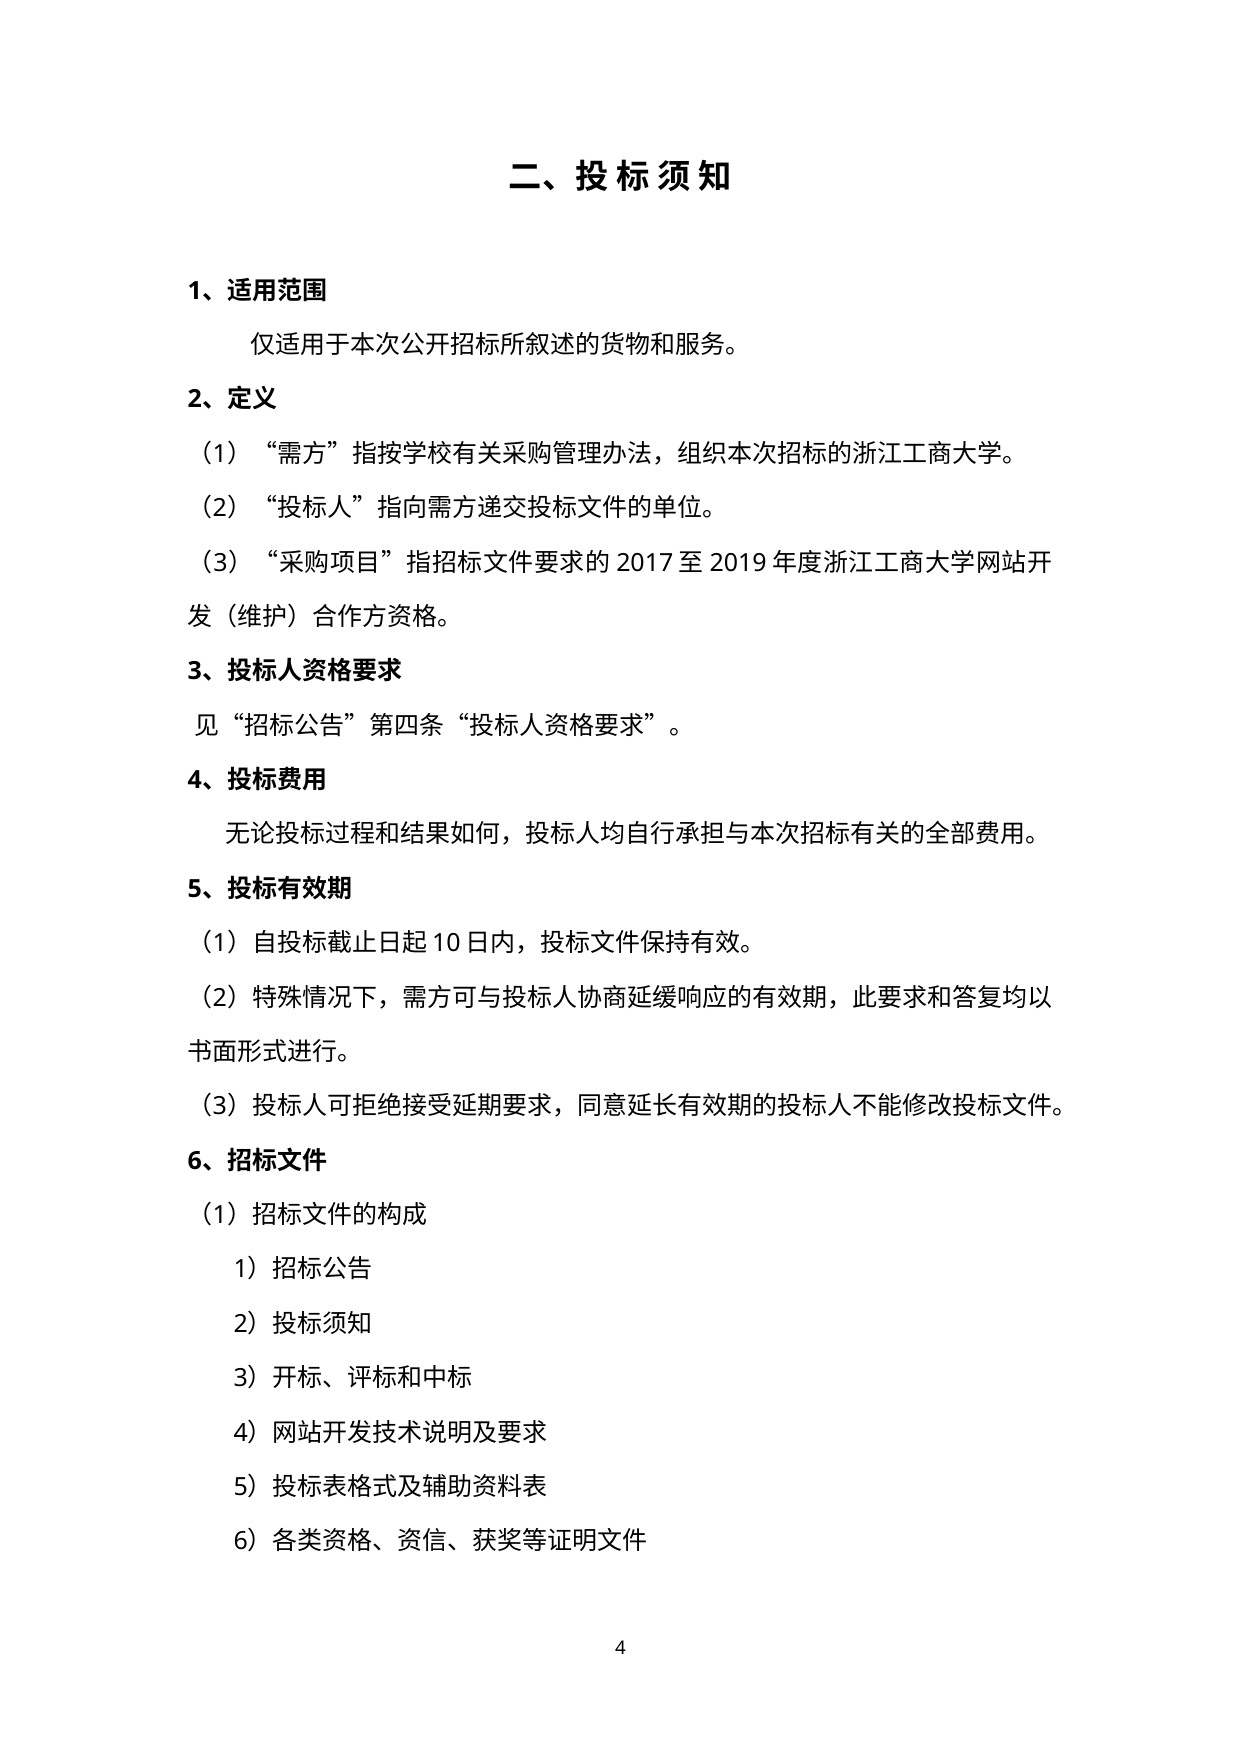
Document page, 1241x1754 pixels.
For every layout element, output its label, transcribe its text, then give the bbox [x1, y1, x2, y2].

text （2）“投标人”指向需方递交投标文件的单位。 [187, 488, 1053, 524]
text （3）投标人可拒绝接受延期要求，同意延长有效期的投标人不能修改投标文件。 [187, 1086, 1053, 1122]
text 二、投 标 须 知 [187, 150, 1053, 198]
text （2）特殊情况下，需方可与投标人协商延缓响应的有效期，此要求和答复均以书面形式进行。 [187, 977, 1053, 1068]
text 4、投标费用 [187, 759, 1053, 796]
text 5）投标表格式及辅助资料表 [233, 1466, 1053, 1503]
text （3）“采购项目”指招标文件要求的2017至2019年度浙江工商大学网站开发（维护）合作方资格。 [187, 542, 1053, 633]
text 无论投标过程和结果如何，投标人均自行承担与本次招标有关的全部费用。 [187, 814, 1053, 850]
text （1）“需方”指按学校有关采购管理办法，组织本次招标的浙江工商大学。 [187, 433, 1053, 469]
text （1）招标文件的构成 [187, 1194, 1053, 1231]
text 5、投标有效期 [187, 868, 1053, 904]
text 3、投标人资格要求 [187, 651, 1053, 687]
text 6、招标文件 [187, 1140, 1053, 1176]
text 2）投标须知 [233, 1303, 1053, 1339]
text 1、适用范围 [187, 270, 1053, 306]
text 仅适用于本次公开招标所叙述的货物和服务。 [187, 324, 1053, 361]
text 1）招标公告 [233, 1249, 1053, 1285]
text 4）网站开发技术说明及要求 [233, 1412, 1053, 1448]
text 见“招标公告”第四条“投标人资格要求”。 [187, 705, 1053, 741]
text 2、定义 [187, 379, 1053, 415]
text 3）开标、评标和中标 [233, 1358, 1053, 1394]
text 6）各类资格、资信、获奖等证明文件 [233, 1521, 1053, 1557]
text （1）自投标截止日起10日内，投标文件保持有效。 [187, 923, 1053, 959]
